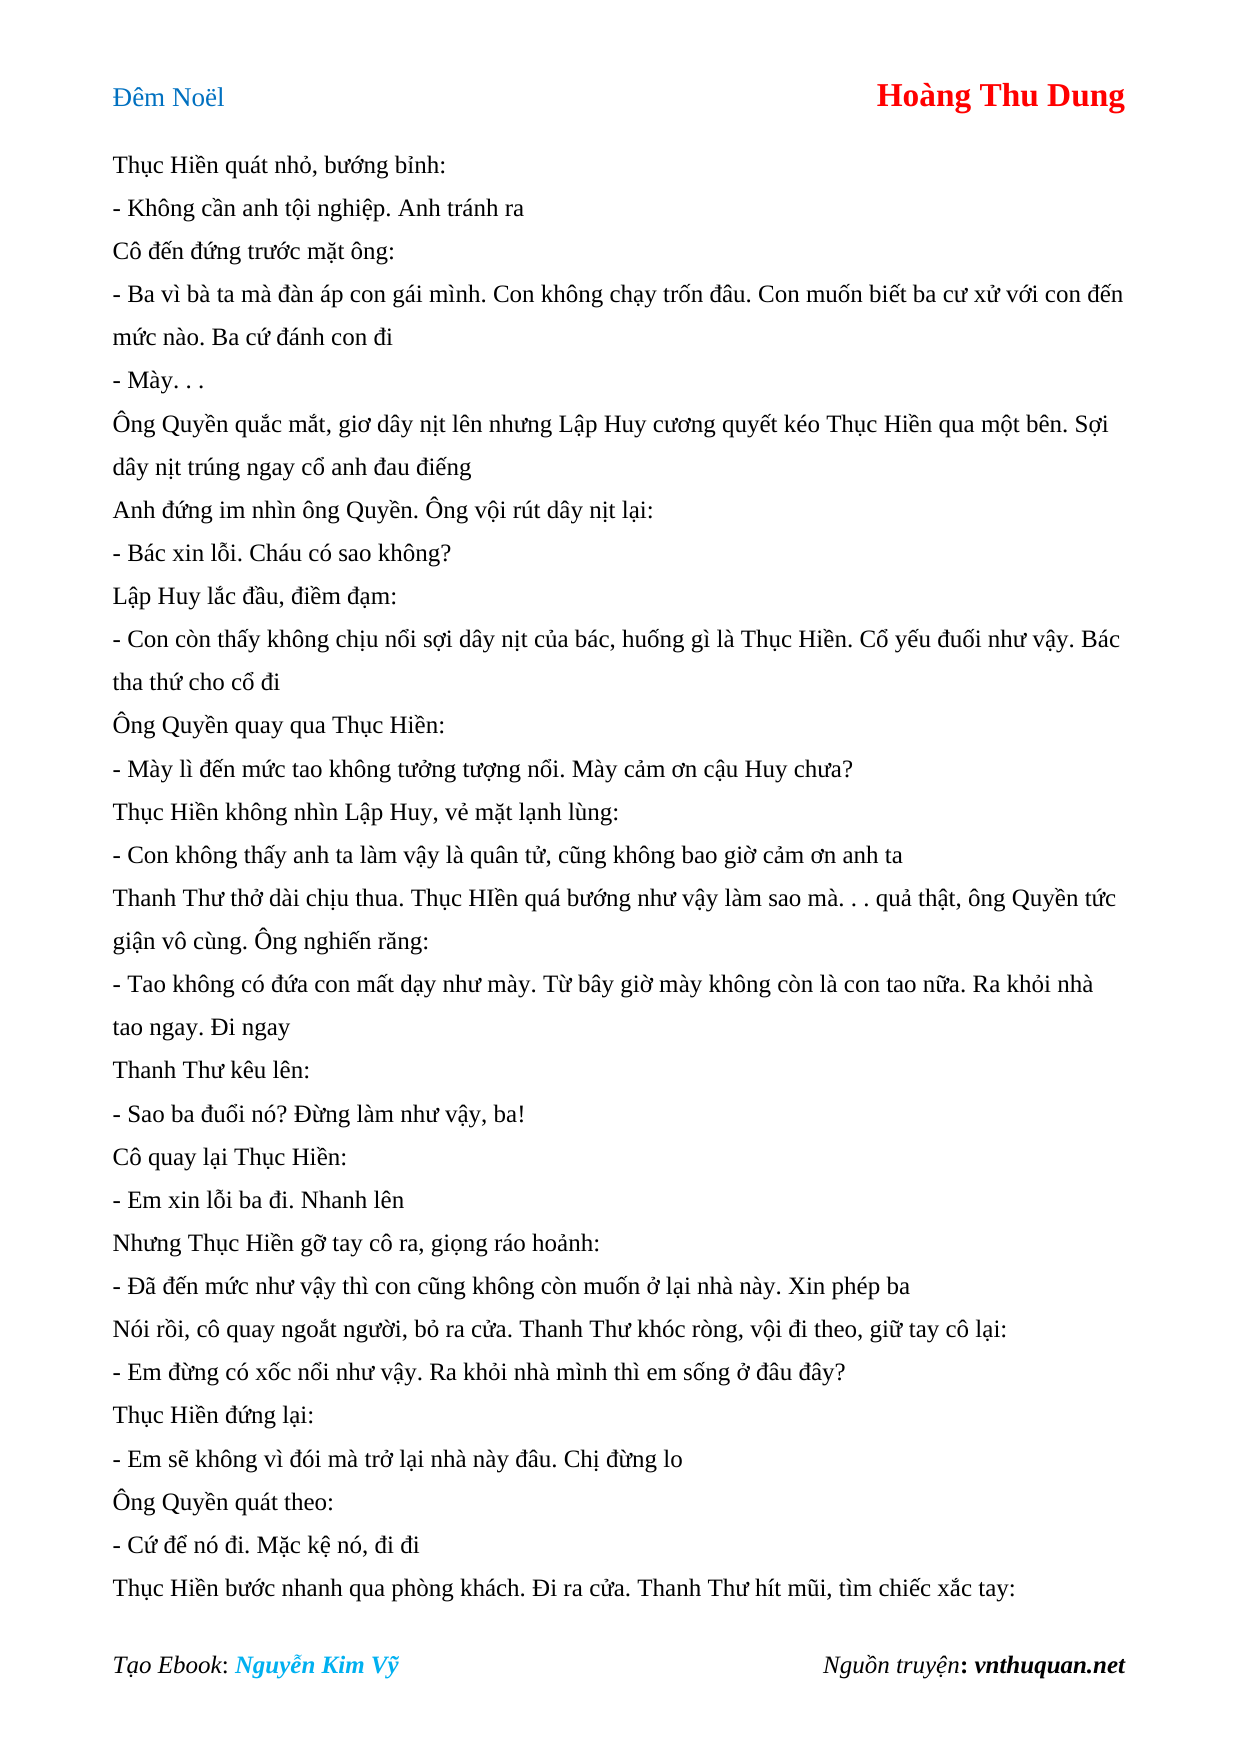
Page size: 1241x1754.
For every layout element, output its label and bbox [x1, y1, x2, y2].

text [112, 150, 1128, 1602]
